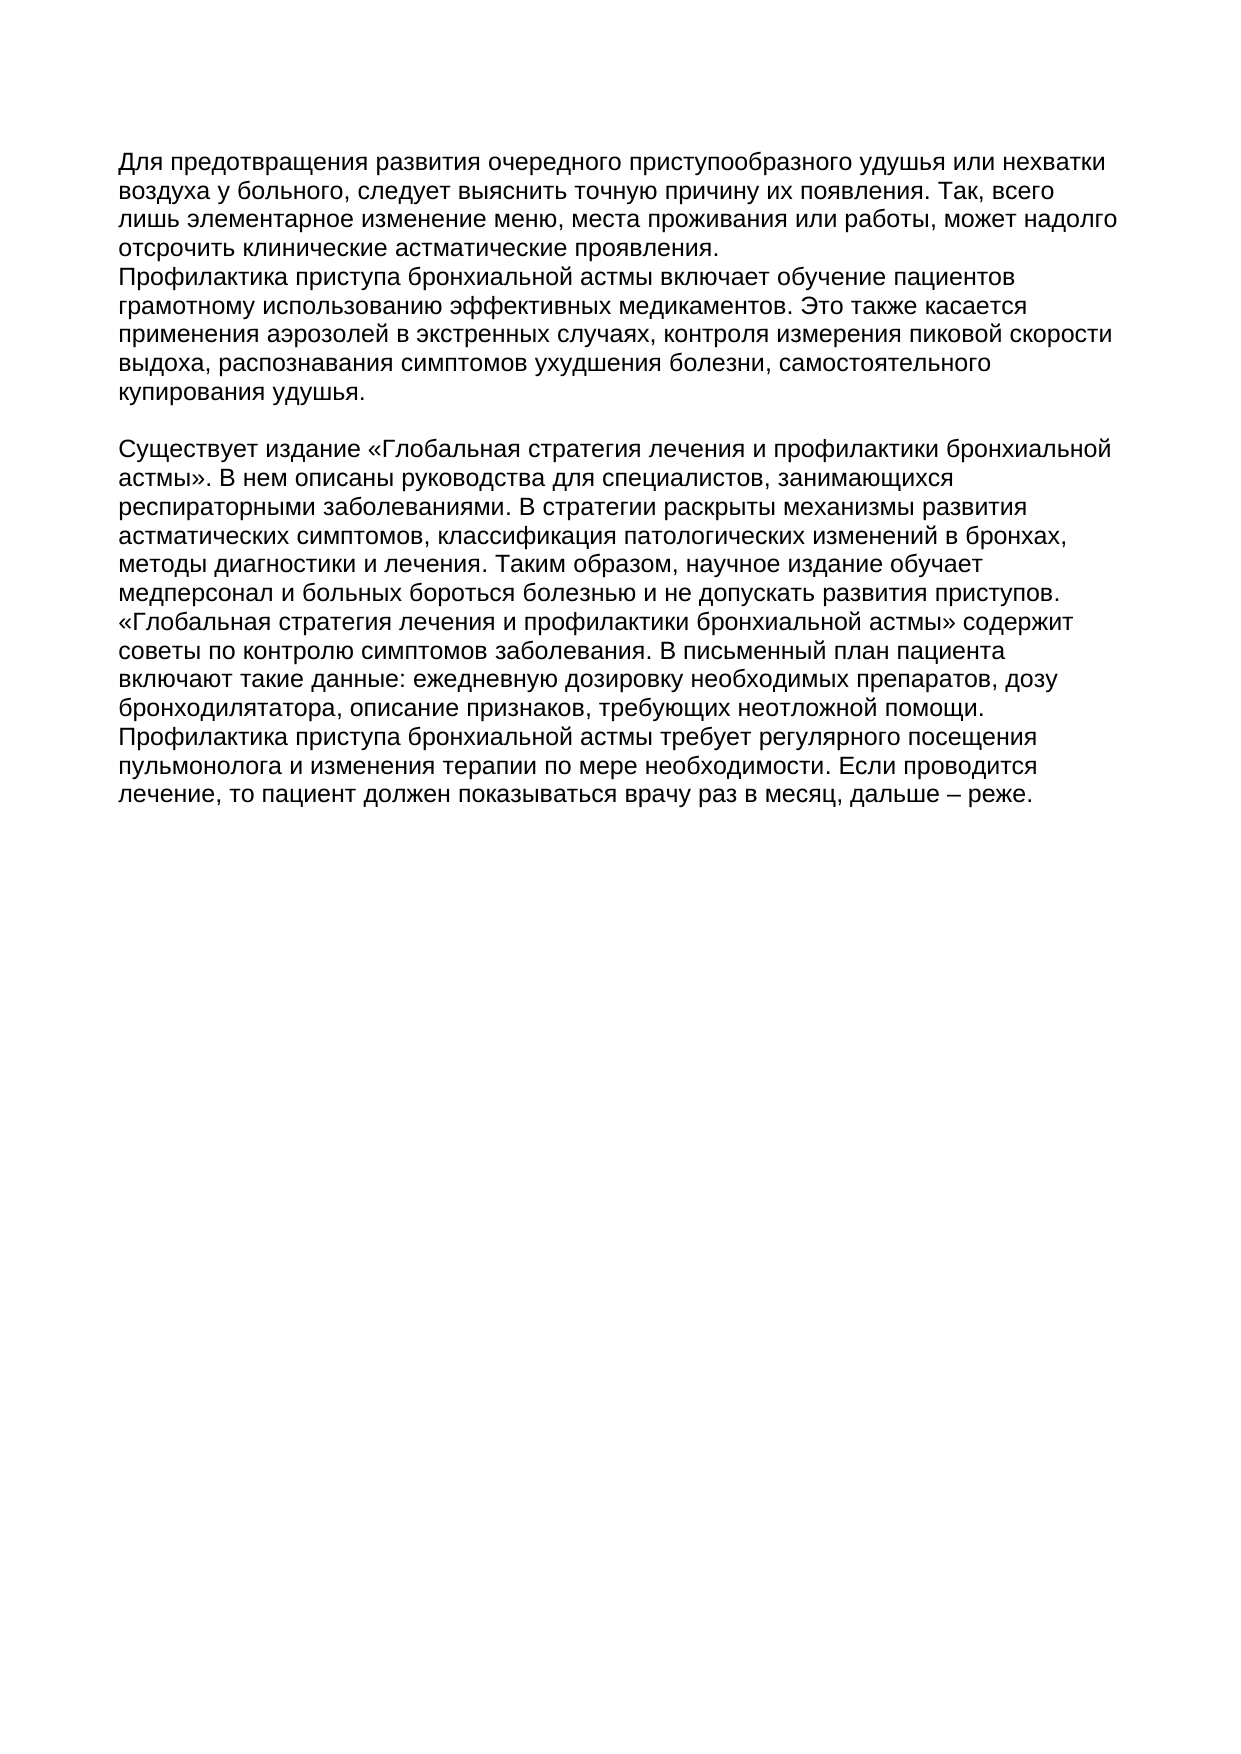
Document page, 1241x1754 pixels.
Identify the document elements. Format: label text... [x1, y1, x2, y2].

text Профилактика приступа бронхиальной астмы включает обучение пациентов грамотному использованию эффективных медикаментов. Это также касается применения аэрозолей в экстренных случаях, контроля измерения пиковой скорости выдоха, распознавания симптомов ухудшения болезни, самостоятельного купирования удушья. [118, 262, 1122, 406]
text Профилактика приступа бронхиальной астмы требует регулярного посещения пульмонолога и изменения терапии по мере необходимости. Если проводится лечение, то пациент должен показываться врачу раз в месяц, дальше – реже. [118, 722, 1122, 808]
text Существует издание «Глобальная стратегия лечения и профилактики бронхиальной астмы». В нем описаны руководства для специалистов, занимающихся респираторными заболеваниями. В стратегии раскрыты механизмы развития астматических симптомов, классификация патологических изменений в бронхах, методы диагностики и лечения. Таким образом, научное издание обучает медперсонал и больных бороться болезнью и не допускать развития приступов. [118, 434, 1122, 607]
text Для предотвращения развития очередного приступообразного удушья или нехватки воздуха у больного, следует выяснить точную причину их появления. Так, всего лишь элементарное изменение меню, места проживания или работы, может надолго отсрочить клинические астматические проявления. [118, 147, 1122, 262]
text «Глобальная стратегия лечения и профилактики бронхиальной астмы» содержит советы по контролю симптомов заболевания. В письменный план пациента включают такие данные: ежедневную дозировку необходимых препаратов, дозу бронходилятатора, описание признаков, требующих неотложной помощи. [118, 607, 1122, 722]
